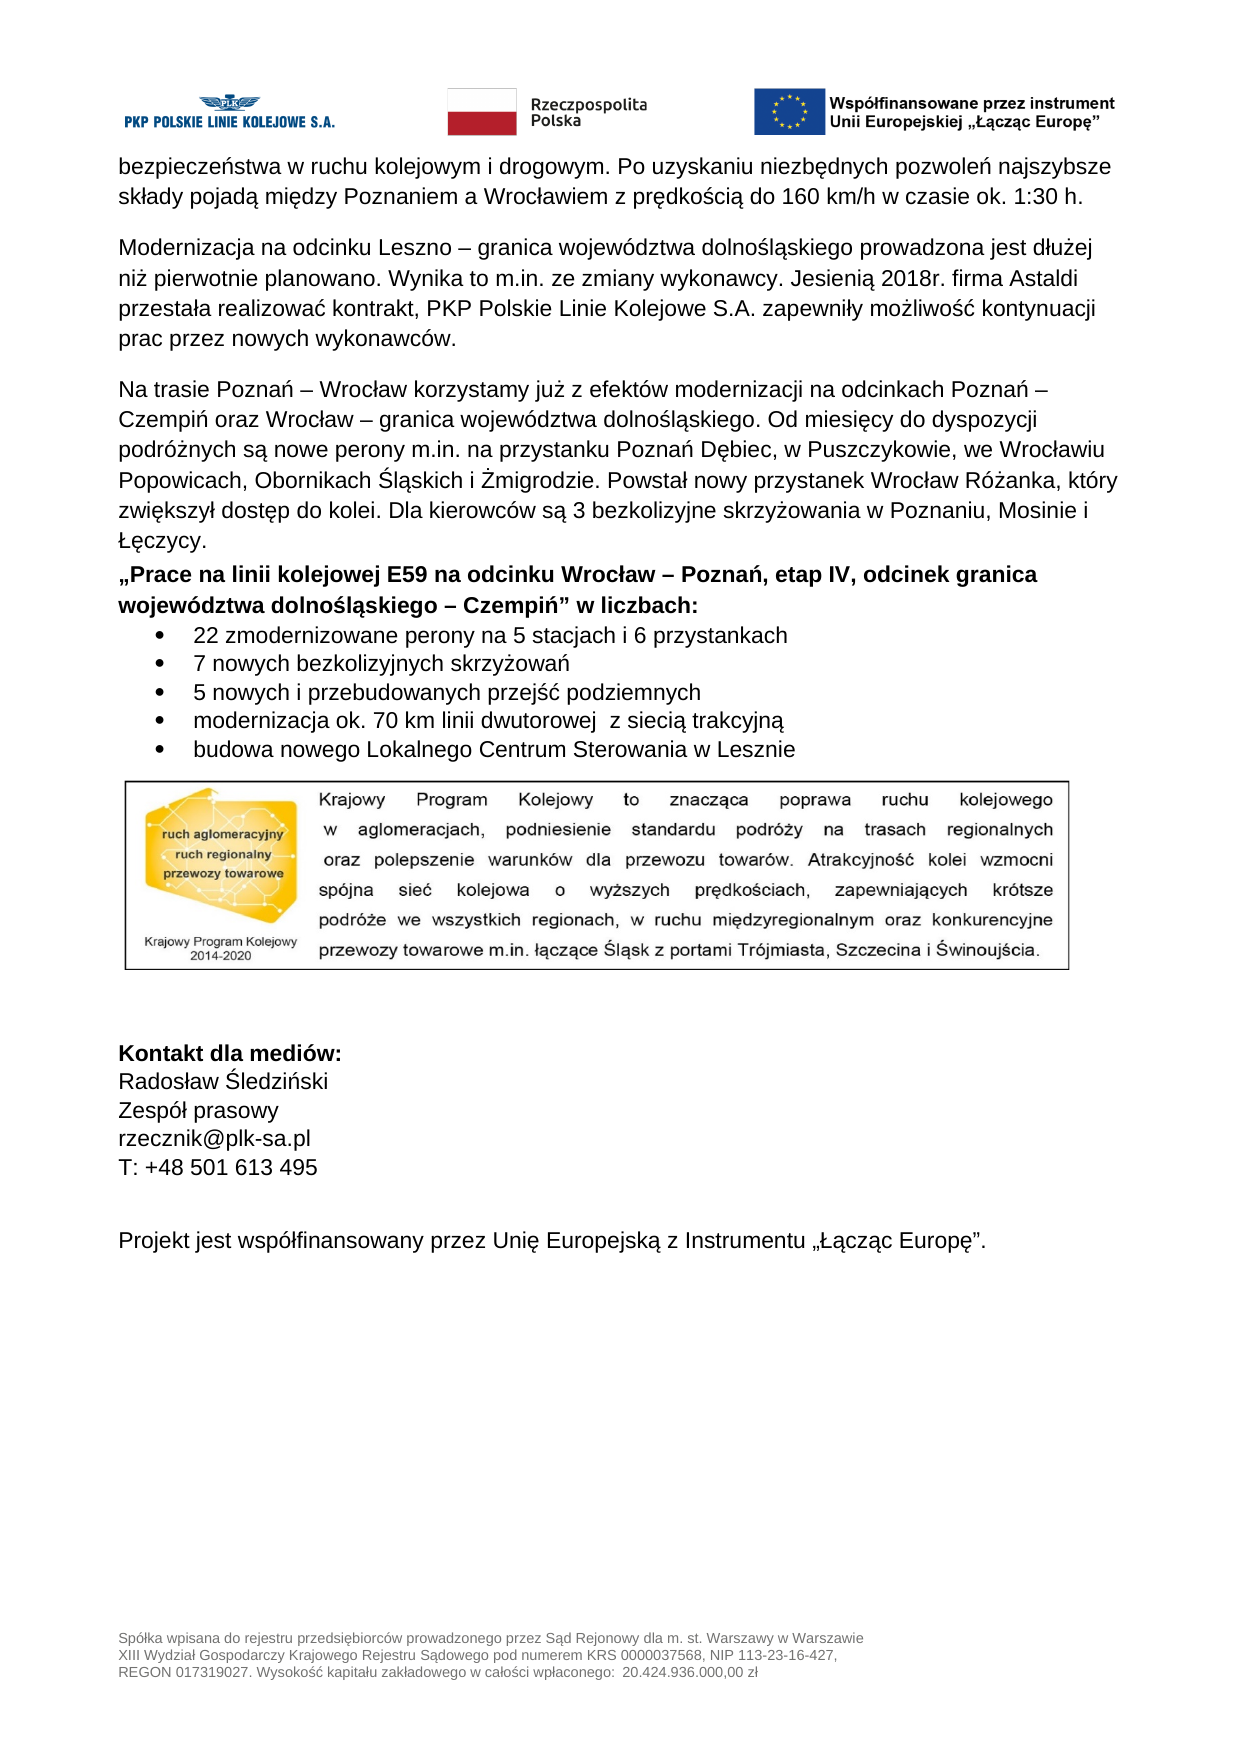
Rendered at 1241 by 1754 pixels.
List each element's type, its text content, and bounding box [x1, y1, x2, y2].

text Kontakt dla mediów: [118, 1040, 1122, 1066]
picture [118, 73, 1119, 153]
list budowa nowego Lokalnego Centrum Sterowania w Lesznie [156, 736, 1122, 762]
text Projekt jest współfinansowany przez Unię Europejską z Instrumentu „Łącząc Europę”. [118, 1227, 1122, 1253]
text Zespół prasowy [118, 1097, 1122, 1123]
text rzecznik@plk-sa.pl [118, 1125, 1122, 1151]
picture [124, 780, 1070, 970]
list 7 nowych bezkolizyjnych skrzyżowań [156, 650, 1122, 677]
list modernizacja ok. 70 km linii dwutorowej z siecią trakcyjną [156, 707, 1122, 733]
text Radosław Śledziński [118, 1068, 1122, 1094]
text T: +48 501 613 495 [118, 1153, 1122, 1180]
text Na trasie Poznań – Wrocław korzystamy już z efektów modernizacji na odcinkach Poznań – Czempiń oraz Wrocław – granica województwa dolnośląskiego. Od miesięcy do dyspozycji podróżnych są nowe perony m.in. na przystanku Poznań Dębiec, w Puszczykowie, we Wrocławiu Popowicach, Obornikach Śląskich i Żmigrodzie. Powstał nowy przystanek Wrocław Różanka, który zwiększył dostęp do kolei. Dla kierowców są 3 bezkolizyjne skrzyżowania w Poznaniu, Mosinie i Łęczycy. [118, 376, 1122, 553]
list 22 zmodernizowane perony na 5 stacjach i 6 przystankach [156, 622, 1122, 648]
subtitle „Prace na linii kolejowej E59 na odcinku Wrocław – Poznań, etap IV, odcinek granica województwa dolnośląskiego – Czempiń” w liczbach: [118, 561, 1122, 618]
text Modernizacja na odcinku Leszno – granica województwa dolnośląskiego prowadzona jest dłużej niż pierwotnie planowano. Wynika to m.in. ze zmiany wykonawcy. Jesienią 2018r. firma Astaldi przestała realizować kontrakt, PKP Polskie Linie Kolejowe S.A. zapewniły możliwość kontynuacji prac przez nowych wykonawców. [118, 234, 1122, 351]
list 5 nowych i przebudowanych przejść podziemnych [156, 679, 1122, 705]
